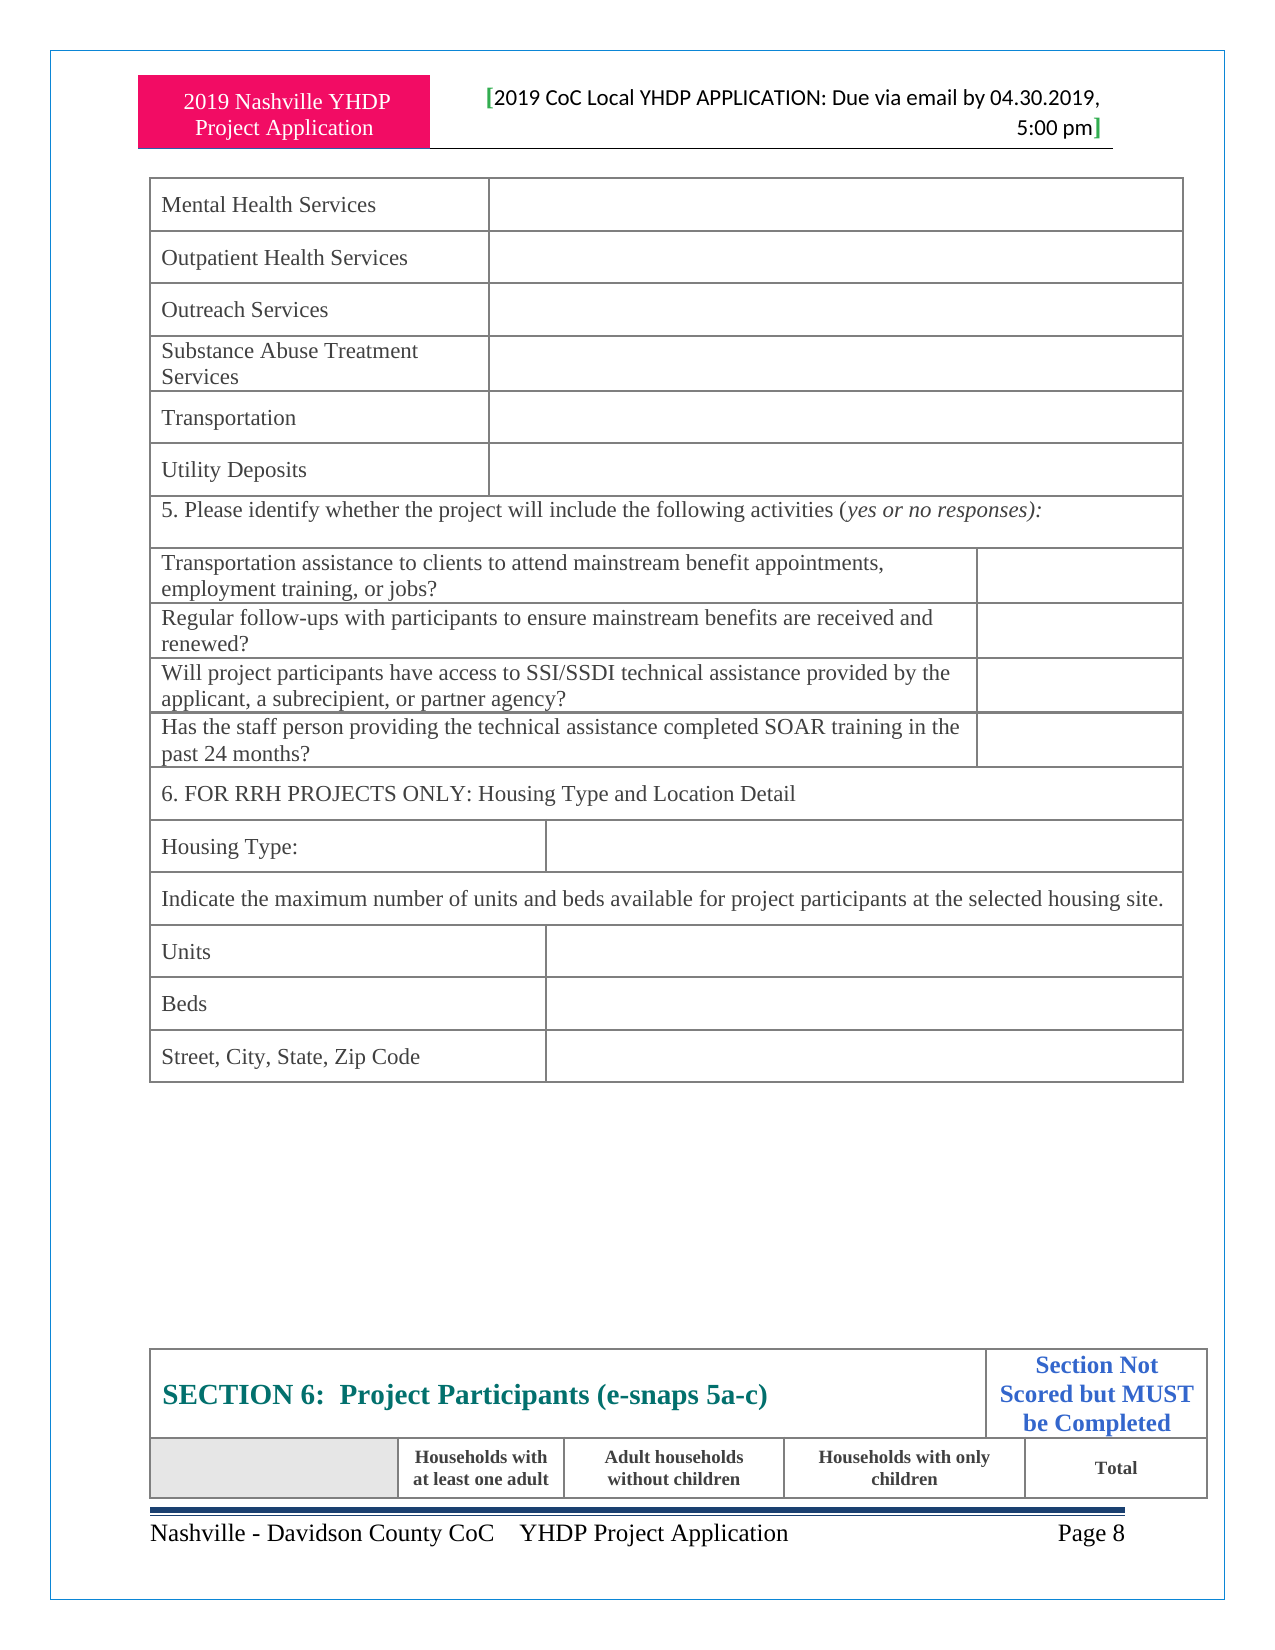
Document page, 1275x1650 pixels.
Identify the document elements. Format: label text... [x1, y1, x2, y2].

table_cell Mental Health Services [151, 179, 488, 230]
table_cell Has the staff person providing the technical assistance completed SOAR training in the past 24 months? [151, 714, 976, 766]
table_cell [565, 1439, 783, 1497]
table_cell [547, 1031, 1182, 1081]
table_cell [978, 659, 1182, 711]
table_cell Transportation assistance to clients to attend mainstream benefit appointments, employment training, or jobs? [151, 549, 976, 602]
table_cell 6. FOR RRH PROJECTS ONLY: Housing Type and Location Detail [151, 768, 1182, 819]
table_cell Street, City, State, Zip Code [151, 1031, 545, 1081]
table_cell [547, 926, 1182, 976]
table_cell [490, 444, 1182, 494]
table_cell [978, 549, 1182, 602]
table_cell Outpatient Health Services [151, 232, 488, 282]
table_cell Regular follow-ups with participants to ensure mainstream benefits are received and renewed? [151, 604, 976, 657]
table_cell Beds [151, 978, 545, 1029]
table_cell [490, 179, 1182, 230]
table_cell [978, 714, 1182, 766]
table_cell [399, 1439, 563, 1497]
table_cell [490, 337, 1182, 389]
table_cell Housing Type: [151, 821, 545, 871]
table_cell [547, 978, 1182, 1029]
table_cell Units [151, 926, 545, 976]
table_cell Substance Abuse Treatment Services [151, 337, 488, 389]
table_header SECTION 6: Project Participants (e-snaps 5a-c) [151, 1350, 985, 1437]
table_cell [490, 232, 1182, 282]
table_cell Outreach Services [151, 284, 488, 335]
table_cell Indicate the maximum number of units and beds available for project participants at the selected housing site. [151, 873, 1182, 924]
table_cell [785, 1439, 1024, 1497]
table_cell Total [1026, 1439, 1206, 1497]
table_cell [978, 604, 1182, 657]
table_cell [490, 392, 1182, 442]
table_cell [151, 1439, 397, 1497]
table_cell Utility Deposits [151, 444, 488, 494]
table_cell Will project participants have access to SSI/SSDI technical assistance provided by the applicant, a subrecipient, or partner agency? [151, 659, 976, 711]
table_cell 5. Please identify whether the project will include the following activities (yes or no responses): [151, 497, 1182, 547]
table_cell [547, 821, 1182, 871]
table_cell Transportation [151, 392, 488, 442]
table_header Section Not Scored but MUST be Completed [987, 1350, 1206, 1437]
table_cell [490, 284, 1182, 335]
